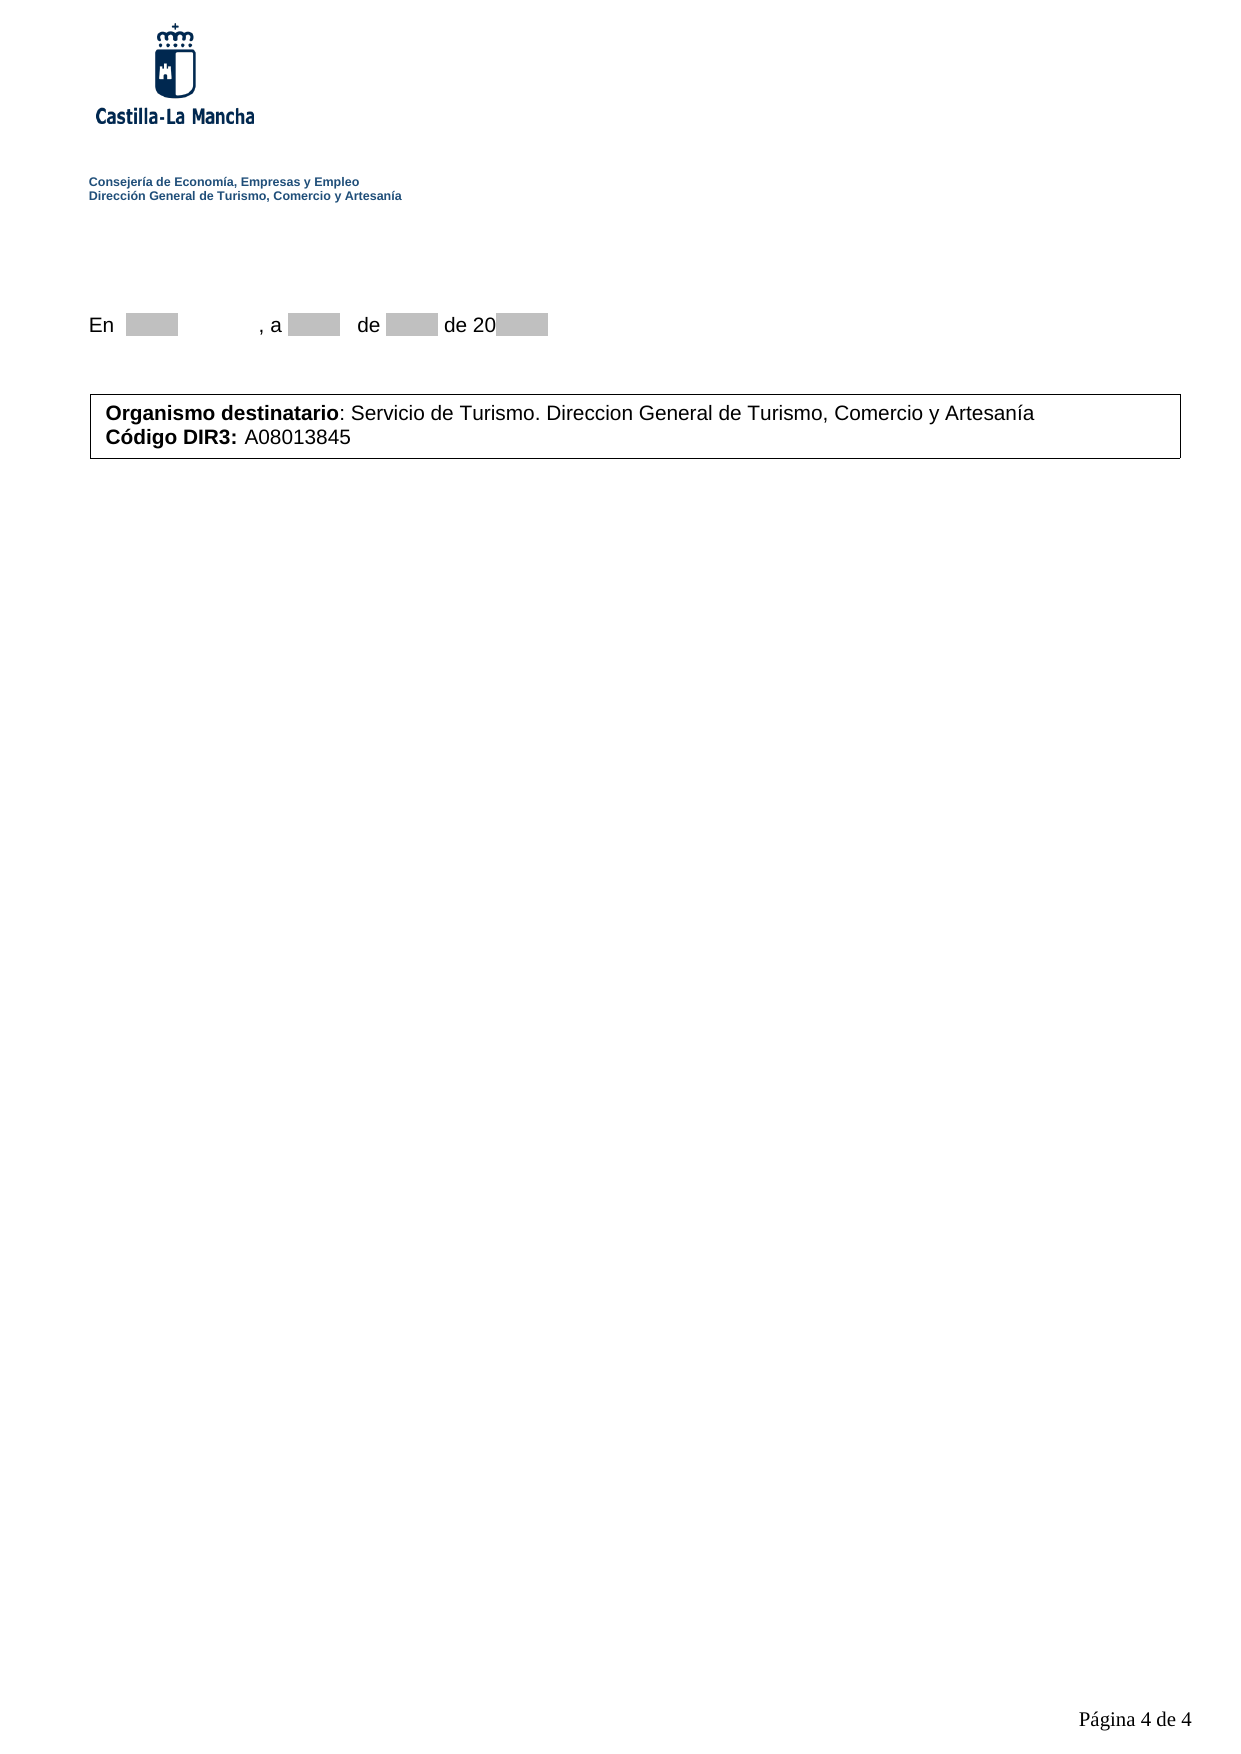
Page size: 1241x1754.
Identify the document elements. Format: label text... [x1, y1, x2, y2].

picture [96, 23, 254, 124]
text En , a de de 20 [89, 312, 1162, 336]
